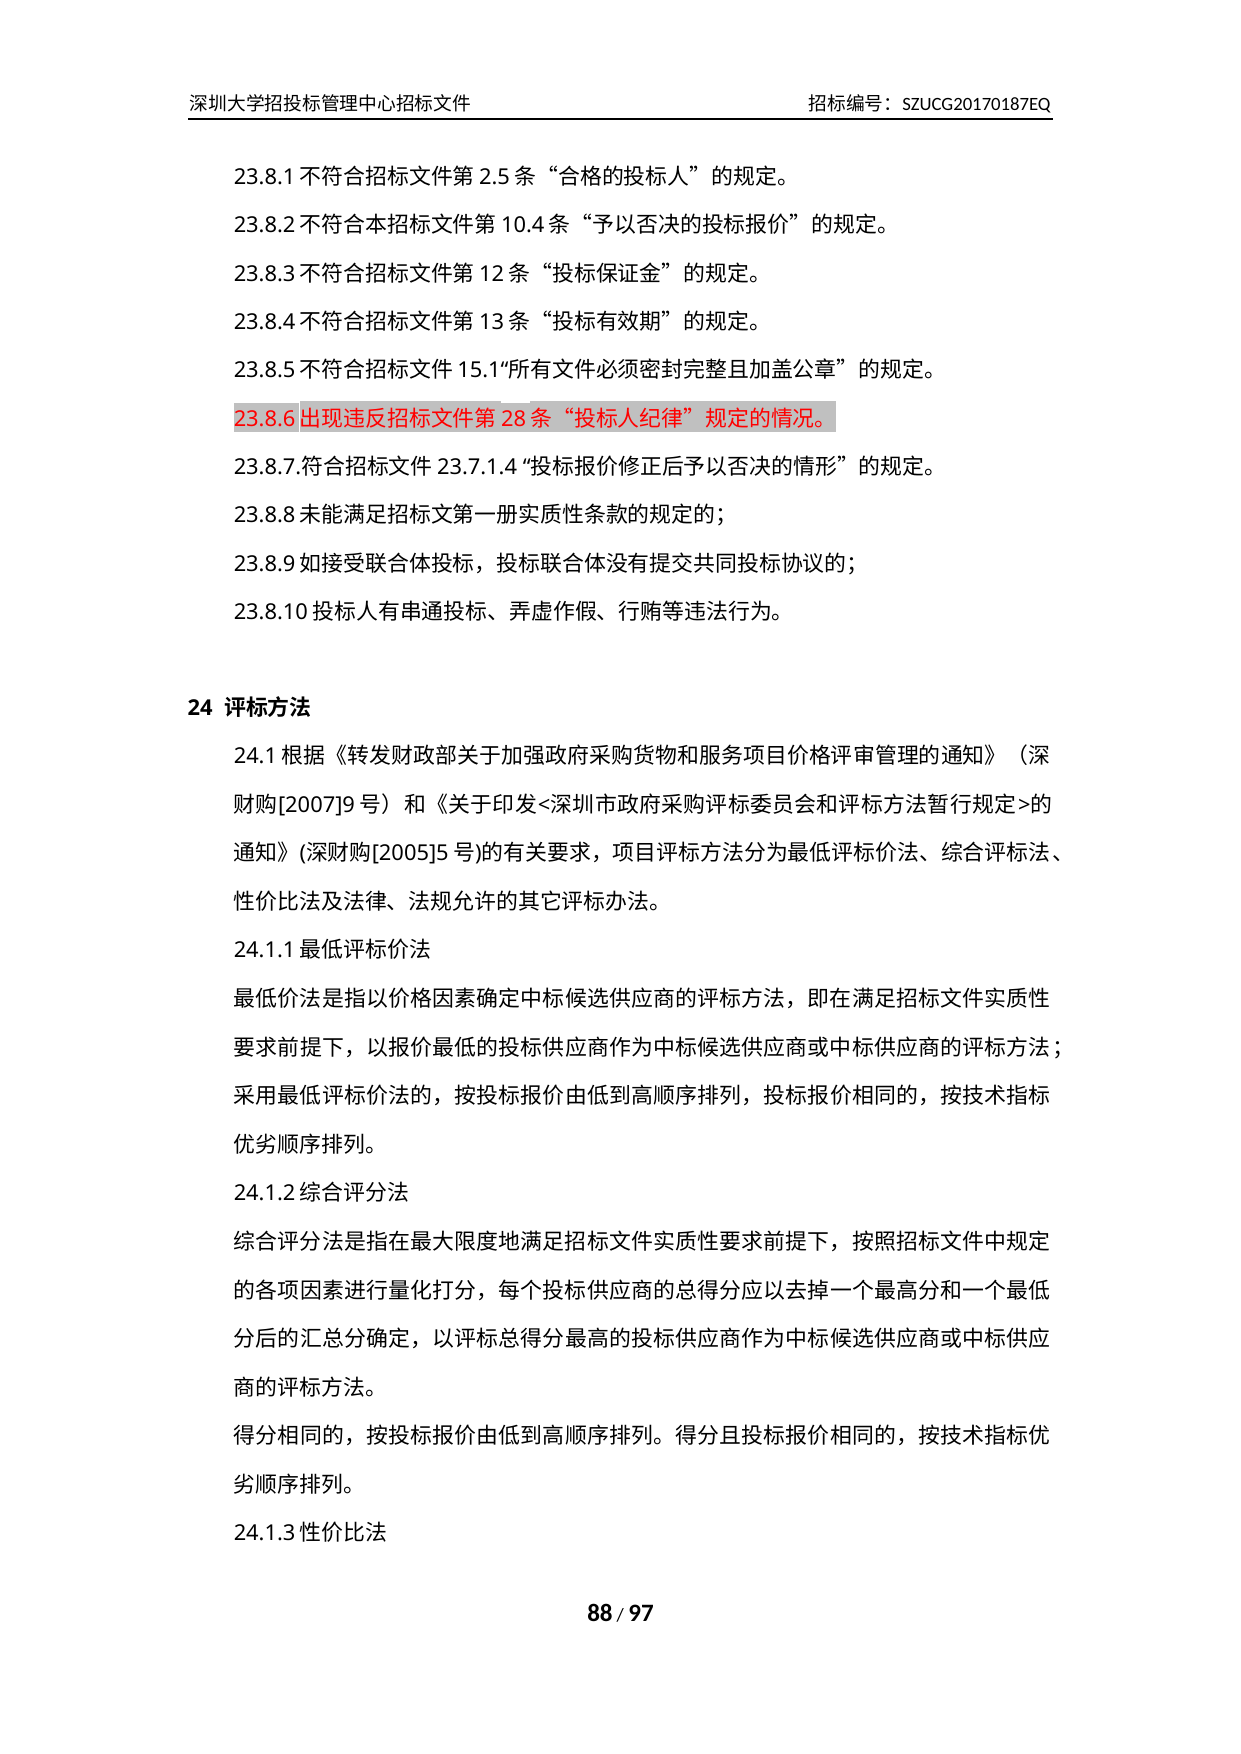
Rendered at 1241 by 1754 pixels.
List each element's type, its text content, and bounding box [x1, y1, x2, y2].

text 最低价法是指以价格因素确定中标候选供应商的评标方法，即在满足招标文件实质性要求前提下，以报价最低的投标供应商作为中标候选供应商或中标供应商的评标方法；采用最低评标价法的，按投标报价由低到高顺序排列，投标报价相同的，按技术指标优劣顺序排列。 [233, 981, 1053, 1159]
text 得分相同的，按投标报价由低到高顺序排列。得分且投标报价相同的，按技术指标优劣顺序排列。 [233, 1418, 1053, 1499]
text 24.1.2综合评分法 [233, 1175, 1053, 1208]
text 23.8.8未能满足招标文第一册实质性条款的规定的； [233, 497, 1053, 529]
text 23.8.9如接受联合体投标，投标联合体没有提交共同投标协议的； [233, 545, 1053, 578]
text 24.1.1最低评标价法 [233, 932, 1053, 965]
text 23.8.6出现违反招标文件第28条“投标人纪律”规定的情况。 [233, 400, 1053, 433]
text 23.8.7.符合招标文件23.7.1.4 “投标报价修正后予以否决的情形”的规定。 [233, 448, 1053, 481]
text 23.8.5不符合招标文件15.1“所有文件必须密封完整且加盖公章”的规定。 [233, 352, 1053, 384]
text 24.1.3性价比法 [233, 1515, 1053, 1548]
text 23.8.3不符合招标文件第12条“投标保证金”的规定。 [233, 255, 1053, 288]
text 24 评标方法 [187, 689, 1053, 722]
text 23.8.2不符合本招标文件第10.4条“予以否决的投标报价”的规定。 [233, 207, 1053, 239]
text 综合评分法是指在最大限度地满足招标文件实质性要求前提下，按照招标文件中规定的各项因素进行量化打分，每个投标供应商的总得分应以去掉一个最高分和一个最低分后的汇总分确定，以评标总得分最高的投标供应商作为中标候选供应商或中标供应商的评标方法。 [233, 1223, 1053, 1402]
text 23.8.4不符合招标文件第13条“投标有效期”的规定。 [233, 303, 1053, 336]
text 24.1根据《转发财政部关于加强政府采购货物和服务项目价格评审管理的通知》（深财购[2007]9号）和《关于印发<深圳市政府采购评标委员会和评标方法暂行规定>的通知》(深财购[2005]5号)的有关要求，项目评标方法分为最低评标价法、综合评标法、性价比法及法律、法规允许的其它评标办法。 [233, 738, 1053, 916]
text 23.8.1不符合招标文件第2.5条“合格的投标人”的规定。 [233, 158, 1053, 191]
text 23.8.10投标人有串通投标、弄虚作假、行贿等违法行为。 [233, 593, 1053, 626]
